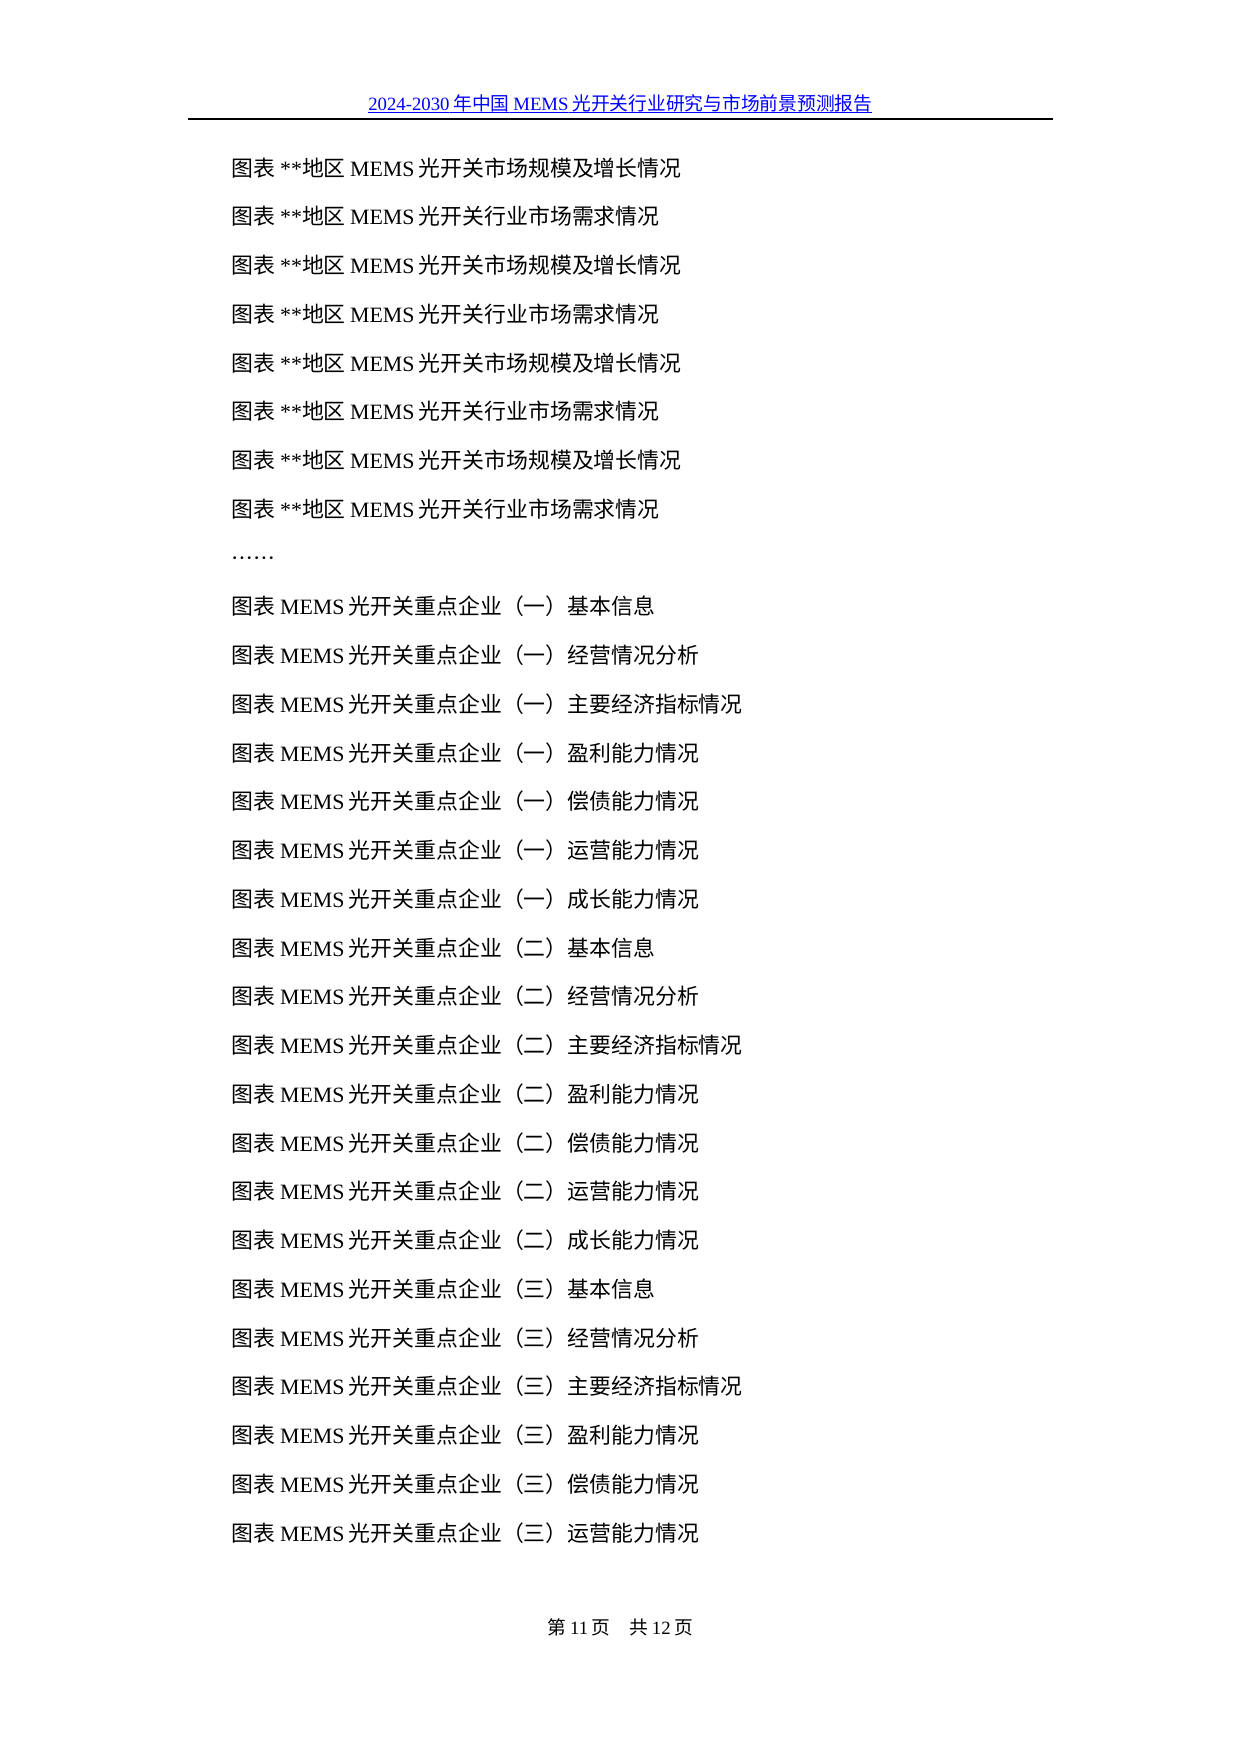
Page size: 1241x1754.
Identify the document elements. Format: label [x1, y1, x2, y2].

text [187, 150, 1053, 1548]
